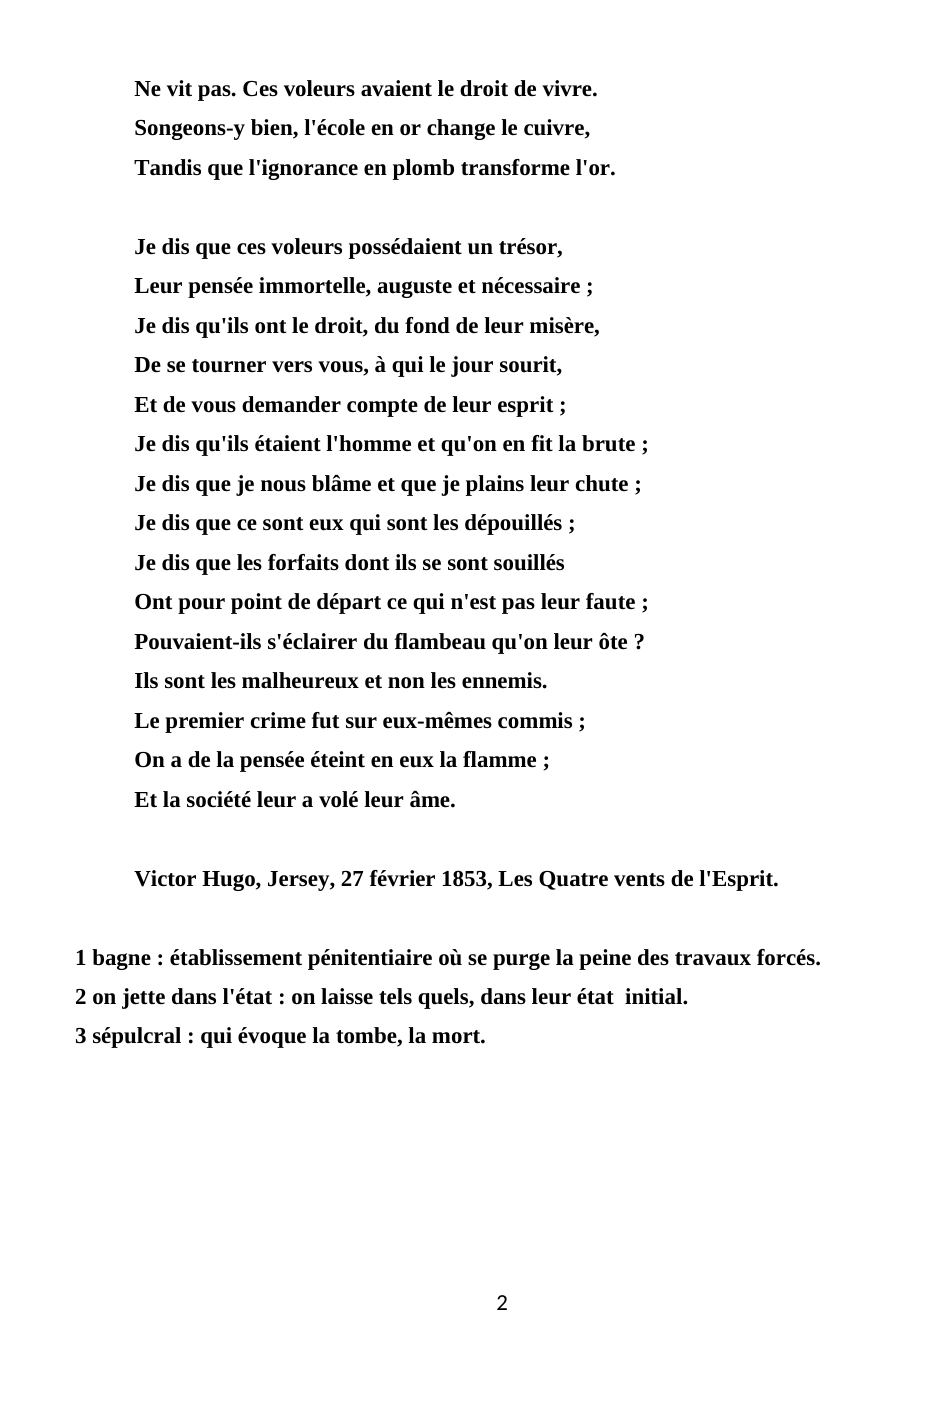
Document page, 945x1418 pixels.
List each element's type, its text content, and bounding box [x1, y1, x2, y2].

text 2 on jette dans l'état : on laisse tels quels, dans leur état initial. [75, 983, 870, 1009]
text Je dis que je nous blâme et que je plains leur chute ; [75, 470, 870, 496]
text 1 bagne : établissement pénitentiaire où se purge la peine des travaux forcés. [75, 943, 870, 970]
text On a de la pensée éteint en eux la flamme ; [75, 746, 870, 772]
text Je dis qu'ils étaient l'homme et qu'on en fit la brute ; [75, 430, 870, 457]
text Leur pensée immortelle, auguste et nécessaire ; [75, 272, 870, 299]
text Je dis qu'ils ont le droit, du fond de leur misère, [75, 312, 870, 338]
text Et de vous demander compte de leur esprit ; [75, 391, 870, 417]
text 3 sépulcral : qui évoque la tombe, la mort. [75, 1022, 870, 1049]
text Victor Hugo, Jersey, 27 février 1853, Les Quatre vents de l'Esprit. [75, 864, 870, 891]
text Je dis que ce sont eux qui sont les dépouillés ; [75, 509, 870, 536]
text Le premier crime fut sur eux-mêmes commis ; [75, 707, 870, 733]
text Je dis que les forfaits dont ils se sont souillés [75, 549, 870, 575]
text Pouvaient-ils s'éclairer du flambeau qu'on leur ôte ? [75, 628, 870, 654]
text Ont pour point de départ ce qui n'est pas leur faute ; [75, 588, 870, 614]
text Et la société leur a volé leur âme. [75, 786, 870, 812]
text De se tourner vers vous, à qui le jour sourit, [75, 351, 870, 378]
text Ils sont les malheureux et non les ennemis. [75, 667, 870, 693]
text Tandis que l'ignorance en plomb transforme l'or. [75, 154, 870, 180]
text Songeons-y bien, l'école en or change le cuivre, [75, 114, 870, 141]
text Je dis que ces voleurs possédaient un trésor, [75, 233, 870, 259]
text Ne vit pas. Ces voleurs avaient le droit de vivre. [75, 75, 870, 101]
